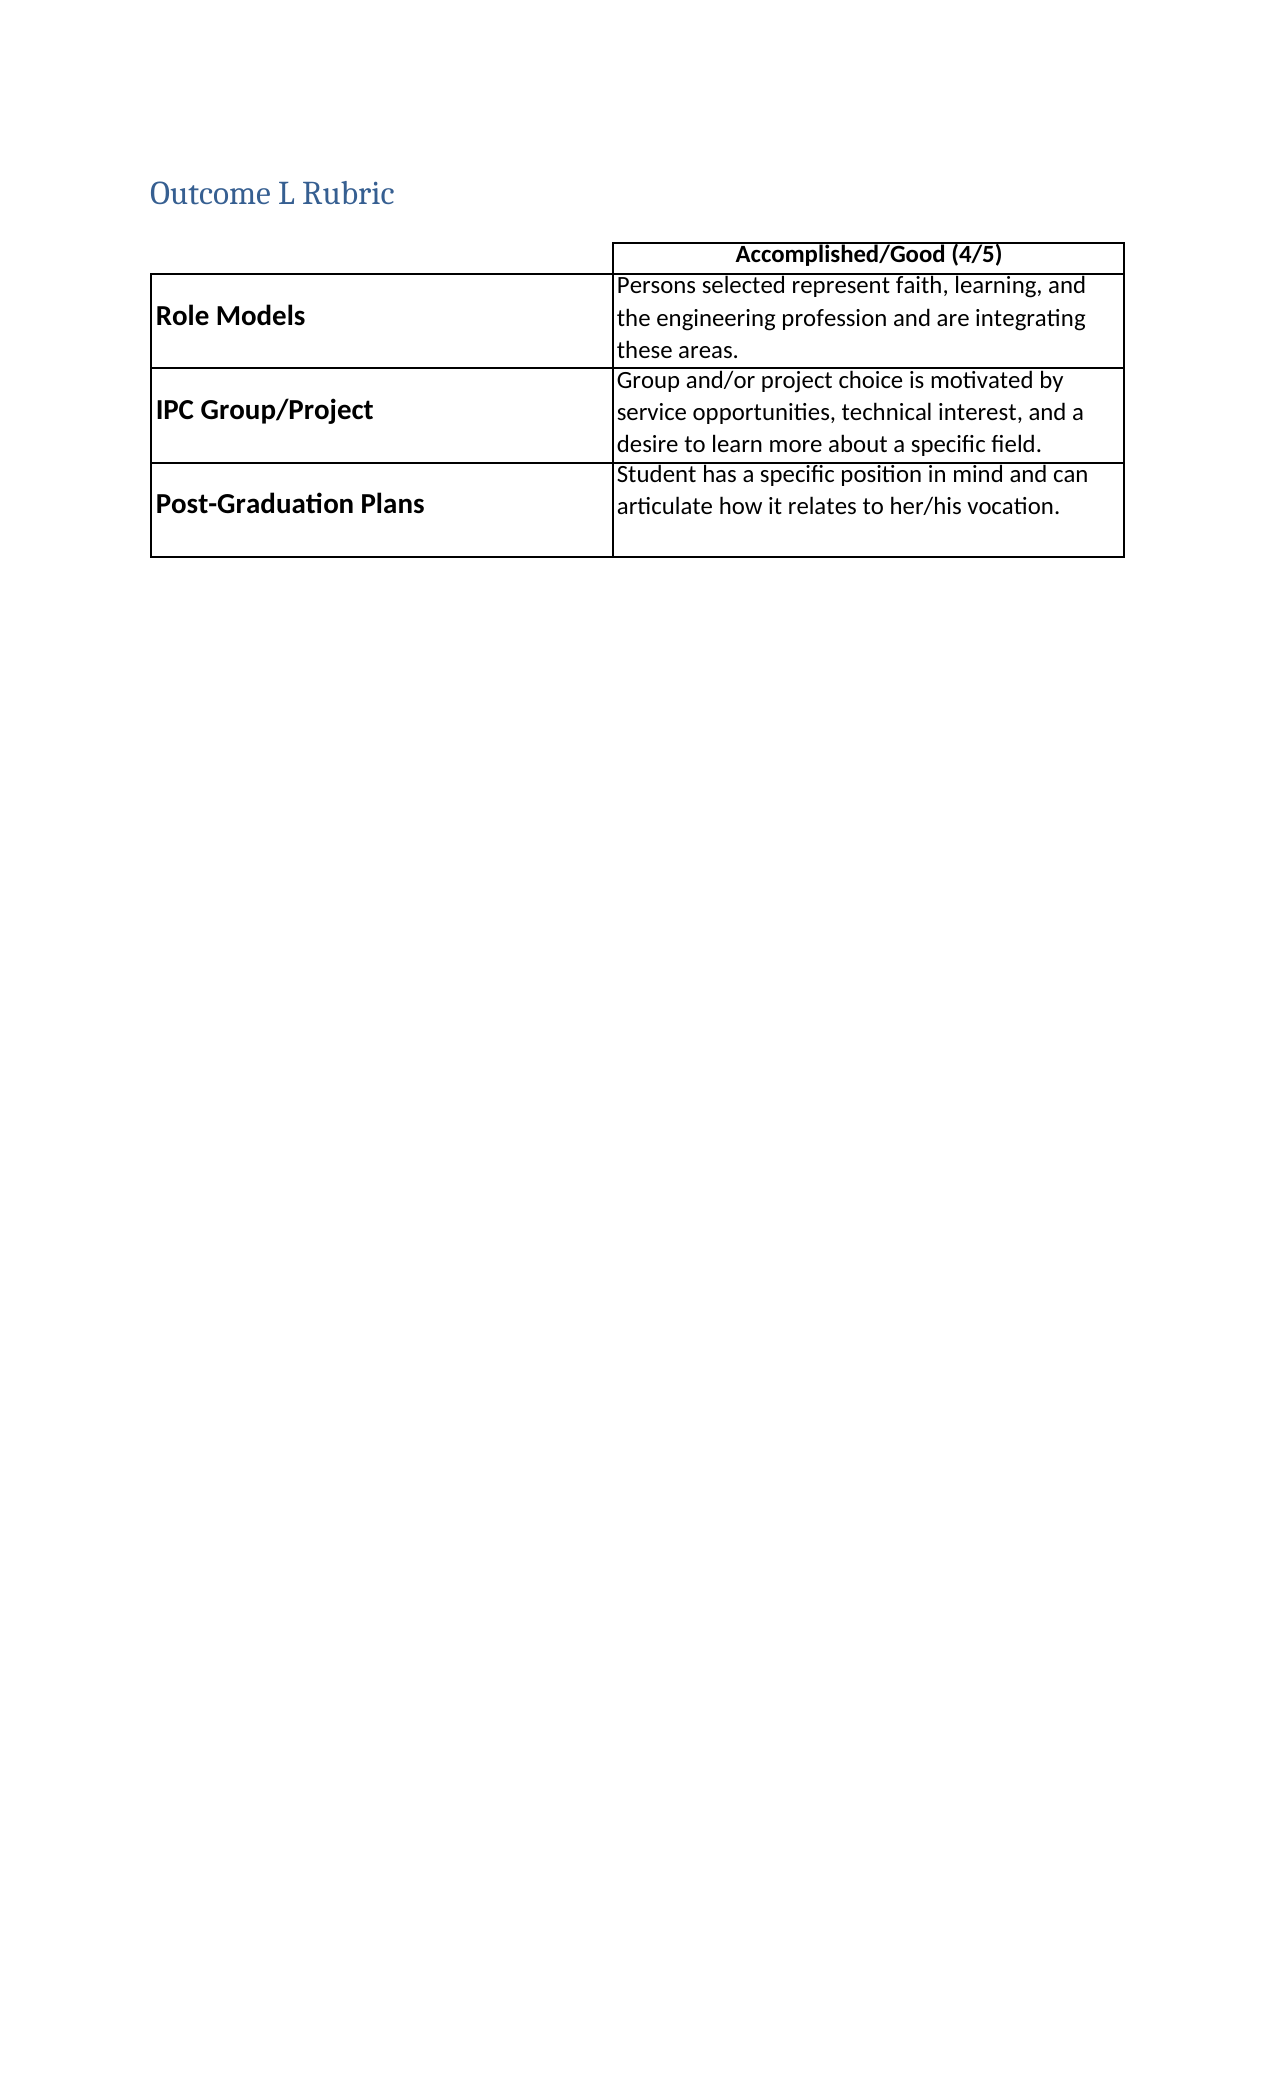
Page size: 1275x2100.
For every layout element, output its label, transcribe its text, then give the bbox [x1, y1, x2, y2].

subtitle Outcome L Rubric [150, 175, 1125, 213]
